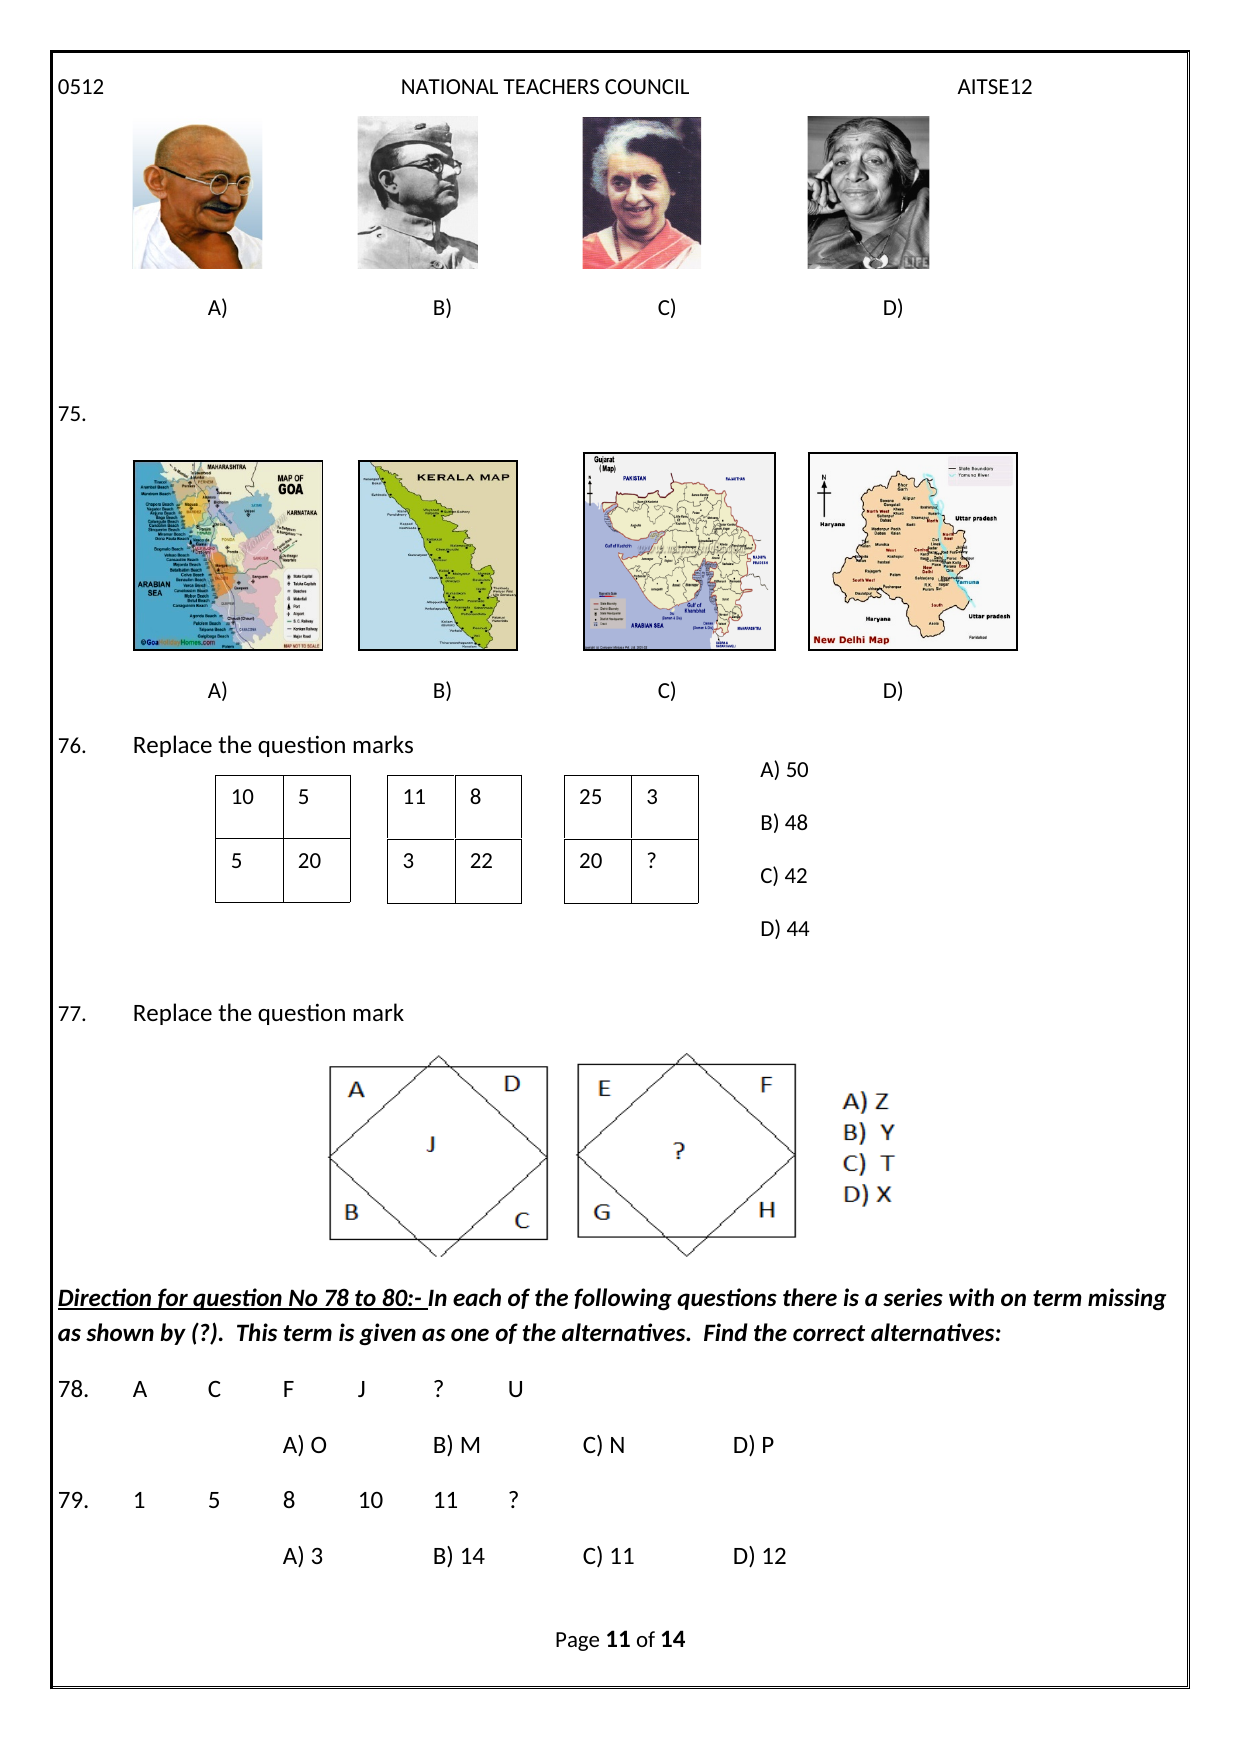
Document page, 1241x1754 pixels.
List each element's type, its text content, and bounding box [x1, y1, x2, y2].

text 77. Replace the question mark [58, 997, 1183, 1027]
picture [360, 462, 516, 649]
picture [807, 116, 930, 269]
text 79. 1 5 8 10 11 ? [58, 1485, 1183, 1515]
text 76. Replace the question marks [58, 729, 1183, 759]
picture [585, 454, 774, 649]
picture [317, 1052, 923, 1258]
text A) O B) M C) N D) P [58, 1429, 1183, 1459]
text A) 3 B) 14 C) 11 D) 12 [58, 1541, 1183, 1571]
text A) B) C) D) [58, 293, 1183, 321]
text A) B) C) D) [58, 676, 1183, 704]
picture [810, 454, 1016, 649]
picture [132, 116, 263, 269]
text 78. A C F J ? U [58, 1373, 1183, 1403]
picture [582, 117, 702, 269]
picture [357, 116, 478, 269]
picture [134, 462, 322, 649]
text Direction for question No 78 to 80:- In each of the following questions there is a series with on term missing as shown by (?). This term is given as one of the alternatives. Find the correct alternatives: [58, 1282, 1183, 1348]
text 75. [58, 399, 1183, 427]
